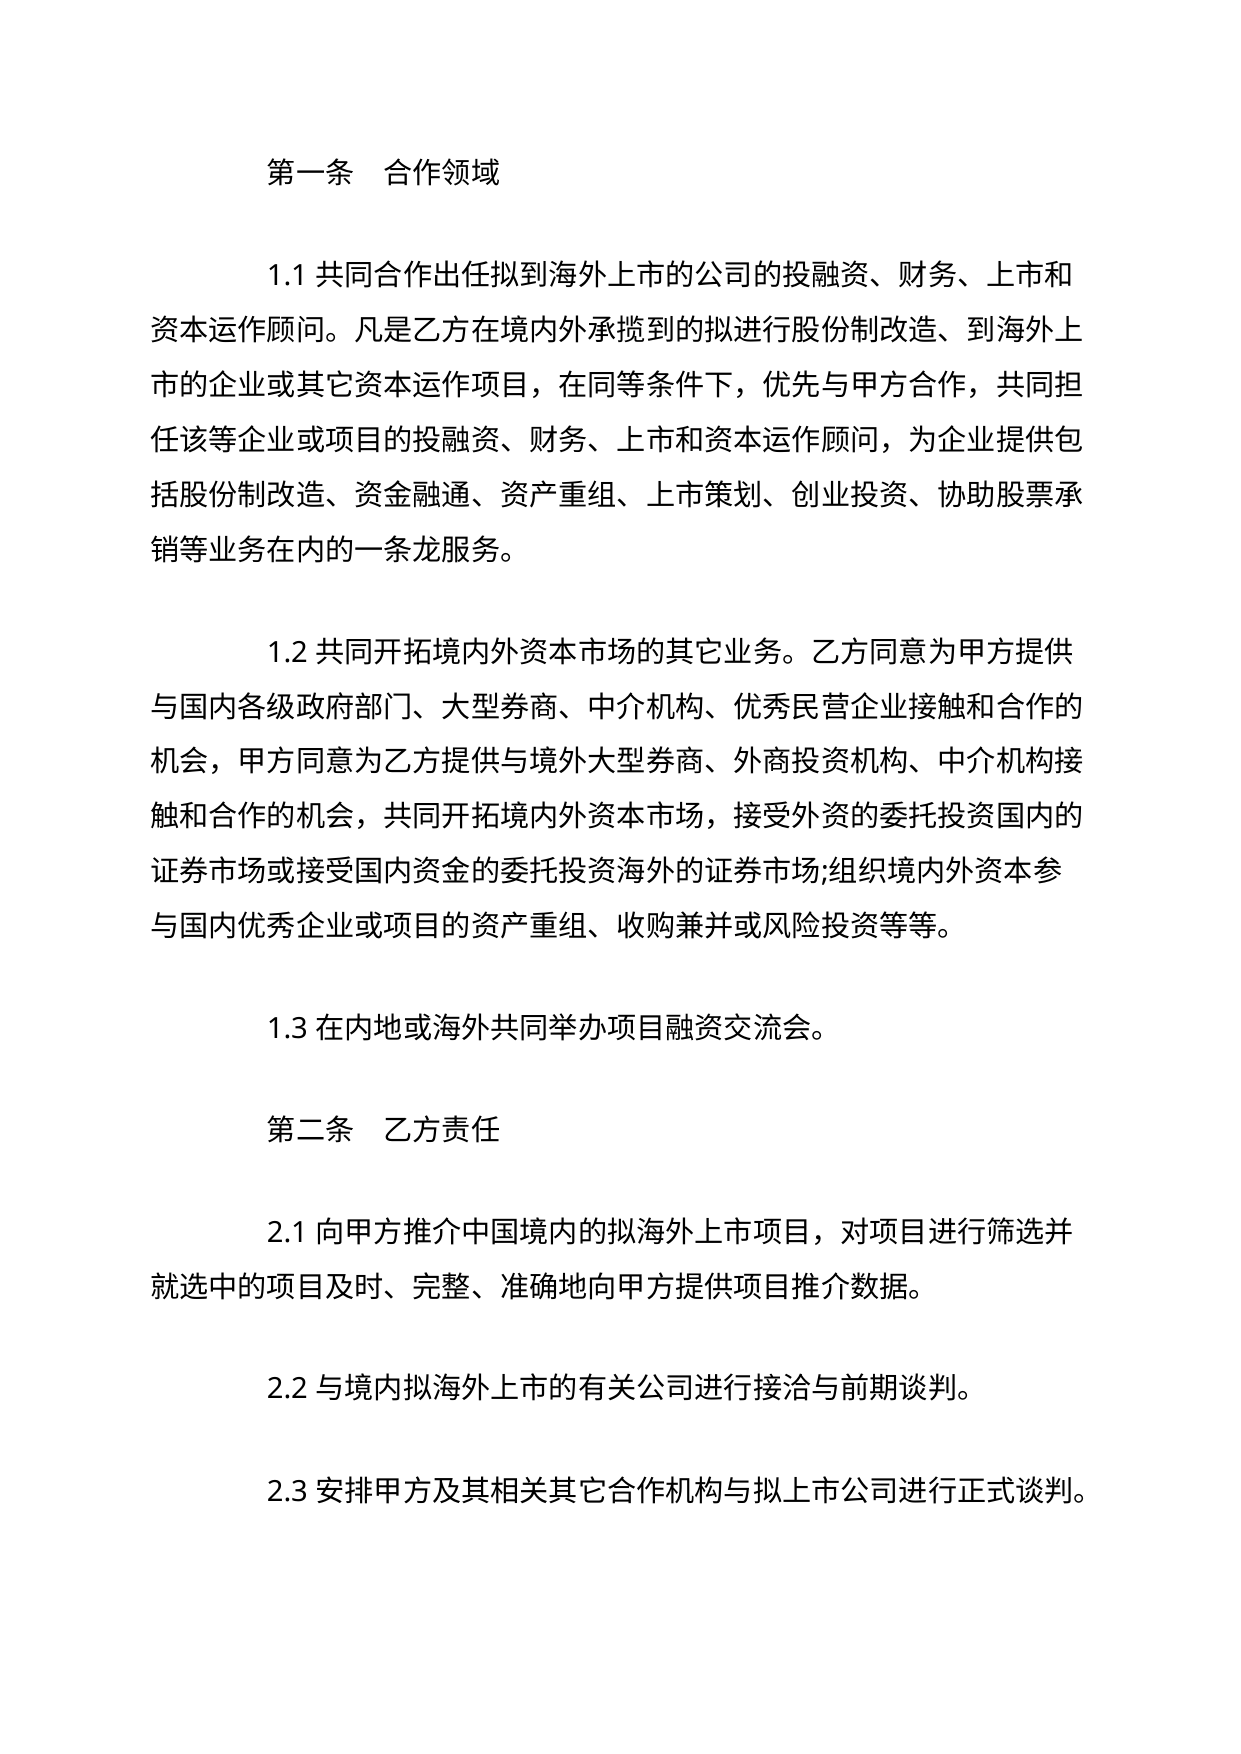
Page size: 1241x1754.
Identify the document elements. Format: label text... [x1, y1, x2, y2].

text 2.1 向甲方推介中国境内的拟海外上市项目，对项目进行筛选并就选中的项目及时、完整、准确地向甲方提供项目推介数据。 [150, 1208, 1090, 1306]
text 1.2 共同开拓境内外资本市场的其它业务。乙方同意为甲方提供与国内各级政府部门、大型券商、中介机构、优秀民营企业接触和合作的机会，甲方同意为乙方提供与境外大型券商、外商投资机构、中介机构接触和合作的机会，共同开拓境内外资本市场，接受外资的委托投资国内的证券市场或接受国内资金的委托投资海外的证券市场;组织境内外资本参与国内优秀企业或项目的资产重组、收购兼并或风险投资等等。 [150, 628, 1090, 945]
text 2.2 与境内拟海外上市的有关公司进行接洽与前期谈判。 [150, 1365, 1090, 1407]
text 第二条 乙方责任 [150, 1107, 1090, 1149]
text 1.1 共同合作出任拟到海外上市的公司的投融资、财务、上市和资本运作顾问。凡是乙方在境内外承揽到的拟进行股份制改造、到海外上市的企业或其它资本运作项目，在同等条件下，优先与甲方合作，共同担任该等企业或项目的投融资、财务、上市和资本运作顾问，为企业提供包括股份制改造、资金融通、资产重组、上市策划、创业投资、协助股票承销等业务在内的一条龙服务。 [150, 252, 1090, 569]
text 2.3 安排甲方及其相关其它合作机构与拟上市公司进行正式谈判。 [150, 1467, 1090, 1509]
text 第一条 合作领域 [150, 150, 1090, 192]
text 1.3 在内地或海外共同举办项目融资交流会。 [150, 1004, 1090, 1047]
